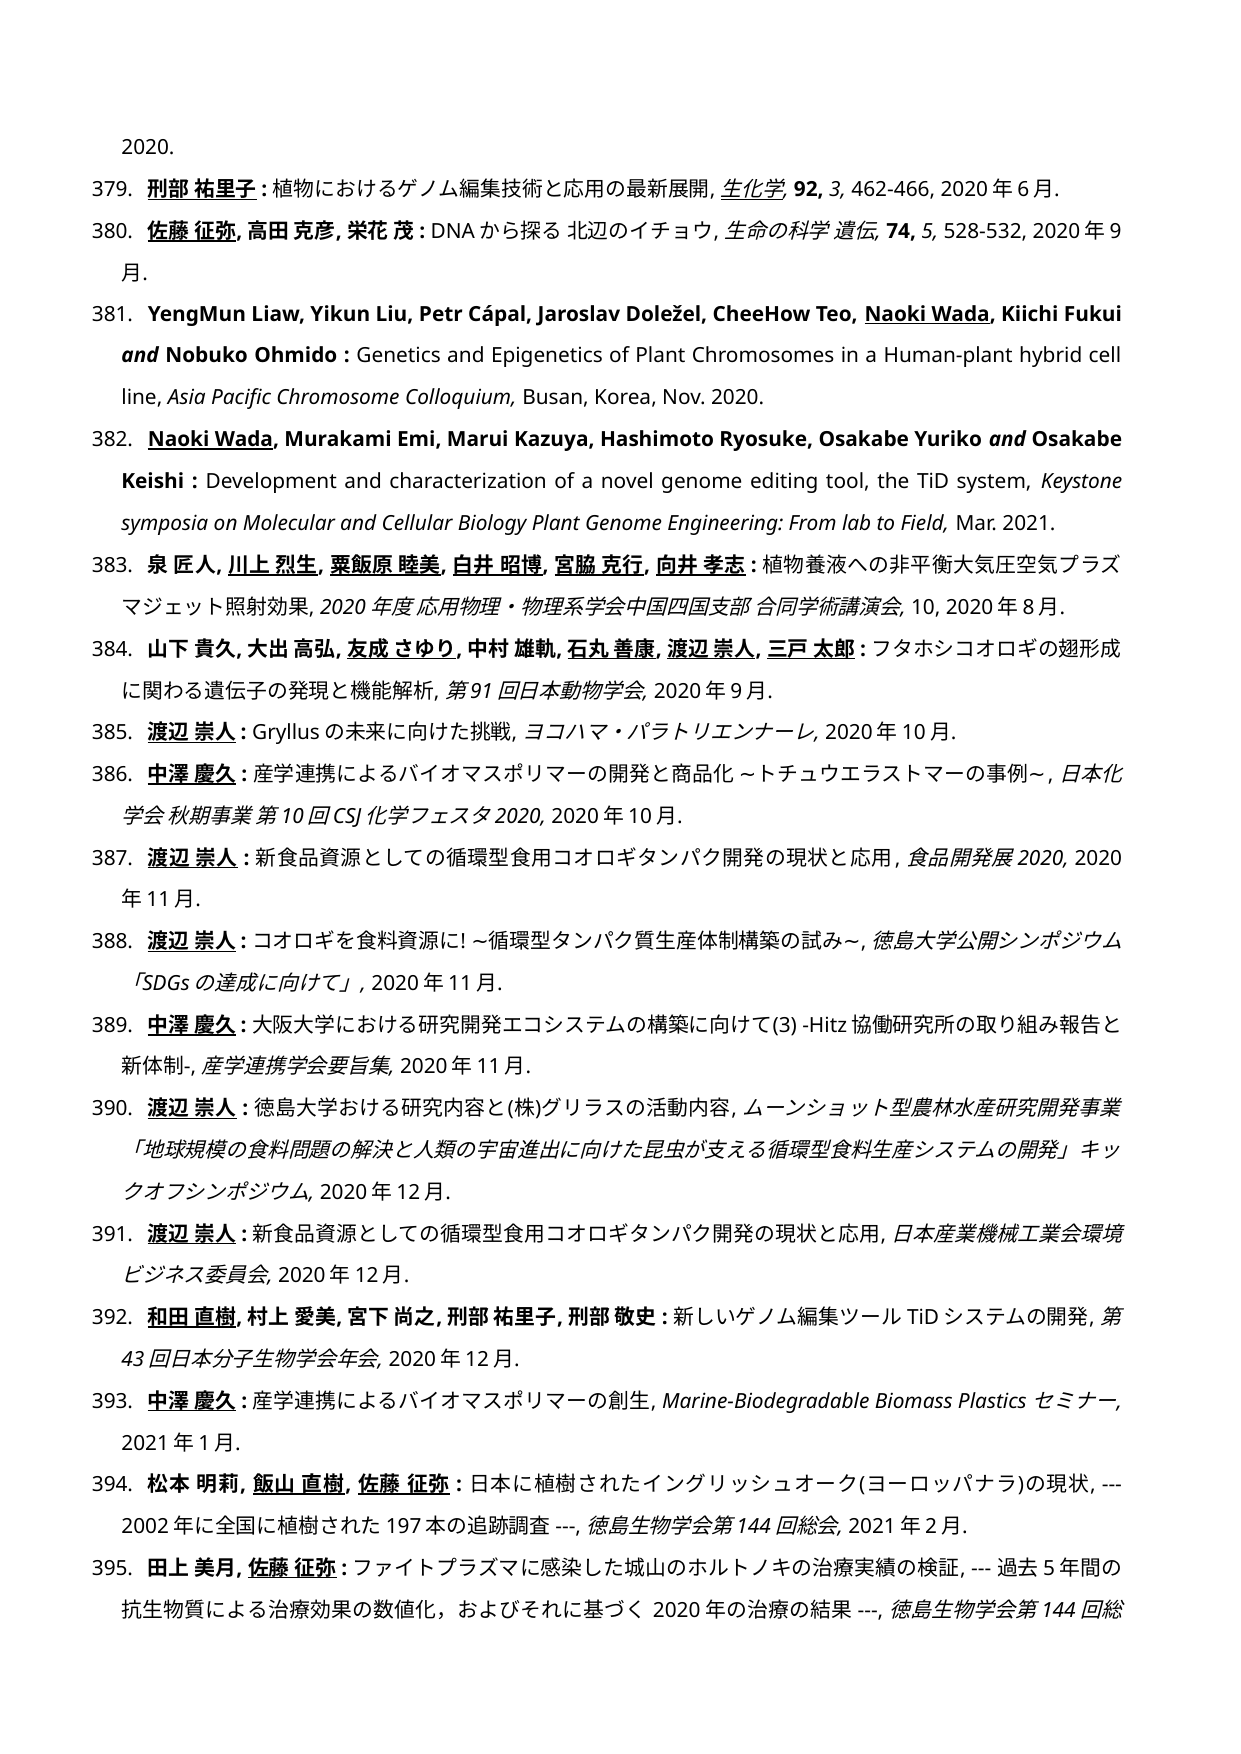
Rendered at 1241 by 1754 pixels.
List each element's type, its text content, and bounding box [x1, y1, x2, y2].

list 渡辺 崇人 : Gryllusの未来に向けた挑戦, ヨコハマ・パラトリエンナーレ, 2020年10月. [92, 710, 1122, 752]
list 泉 匠人, 川上 烈生, 粟飯原 睦美, 白井 昭博, 宮脇 克行, 向井 孝志 : 植物養液への非平衡大気圧空気プラズマジェット照射効果, 2020年度 応用物理・物理系学会中国四国支部 合同学術講演会, 10, 2020年8月. [92, 543, 1122, 626]
list 中澤 慶久 : 産学連携によるバイオマスポリマーの創生, Marine-Biodegradable Biomass Plastics セミナー, 2021年1月. [92, 1378, 1122, 1462]
list 渡辺 崇人 : コオロギを食料資源に! ∼循環型タンパク質生産体制構築の試み∼, 徳島大学公開シンポジウム「SDGsの達成に向けて」, 2020年11月. [92, 919, 1122, 1002]
list 和田 直樹, 村上 愛美, 宮下 尚之, 刑部 祐里子, 刑部 敬史 : 新しいゲノム編集ツールTiDシステムの開発, 第43回日本分子生物学会年会, 2020年12月. [92, 1295, 1122, 1378]
list YengMun Liaw, Yikun Liu, Petr Cápal, Jaroslav Doležel, CheeHow Teo, Naoki Wada, Kiichi Fukui and Nobuko Ohmido : Genetics and Epigenetics of Plant Chromosomes in a Human-plant hybrid cell line, Asia Pacific Chromosome Colloquium, Busan, Korea, Nov. 2020. [92, 292, 1122, 417]
list 中澤 慶久 : 大阪大学における研究開発エコシステムの構築に向けて(3) -Hitz協働研究所の取り組み報告と新体制-, 産学連携学会要旨集, 2020年11月. [92, 1002, 1122, 1086]
list Naoki Wada, Murakami Emi, Marui Kazuya, Hashimoto Ryosuke, Osakabe Yuriko and Osakabe Keishi : Development and characterization of a novel genome editing tool, the TiD system, Keystone symposia on Molecular and Cellular Biology Plant Genome Engineering: From lab to Field, Mar. 2021. [92, 417, 1122, 543]
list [92, 1545, 1122, 1629]
list 中澤 慶久 : 産学連携によるバイオマスポリマーの開発と商品化 ∼トチュウエラストマーの事例∼, 日本化学会 秋期事業 第10回CSJ化学フェスタ2020, 2020年10月. [92, 752, 1122, 835]
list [92, 125, 1122, 167]
list 渡辺 崇人 : 新食品資源としての循環型食用コオロギタンパク開発の現状と応用, 食品開発展2020, 2020年11月. [92, 835, 1122, 919]
list 佐藤 征弥, 高田 克彦, 栄花 茂 : DNAから探る 北辺のイチョウ, 生命の科学 遺伝, 74, 5, 528-532, 2020年9月. [92, 209, 1122, 292]
list 渡辺 崇人 : 新食品資源としての循環型食用コオロギタンパク開発の現状と応用, 日本産業機械工業会環境ビジネス委員会, 2020年12月. [92, 1211, 1122, 1295]
list 渡辺 崇人 : 徳島大学おける研究内容と(株)グリラスの活動内容, ムーンショット型農林水産研究開発事業「地球規模の食料問題の解決と人類の宇宙進出に向けた昆虫が支える循環型食料生産システムの開発」キックオフシンポジウム, 2020年12月. [92, 1086, 1122, 1211]
list 松本 明莉, 飯山 直樹, 佐藤 征弥 : 日本に植樹されたイングリッシュオーク(ヨーロッパナラ)の現状, --- 2002年に全国に植樹された197本の追跡調査 ---, 徳島生物学会第144回総会, 2021年2月. [92, 1462, 1122, 1545]
list 山下 貴久, 大出 高弘, 友成 さゆり, 中村 雄軌, 石丸 善康, 渡辺 崇人, 三戸 太郎 : フタホシコオロギの翅形成に関わる遺伝子の発現と機能解析, 第91回日本動物学会, 2020年9月. [92, 626, 1122, 710]
list 刑部 祐里子 : 植物におけるゲノム編集技術と応用の最新展開, 生化学, 92, 3, 462-466, 2020年6月. [92, 167, 1122, 209]
